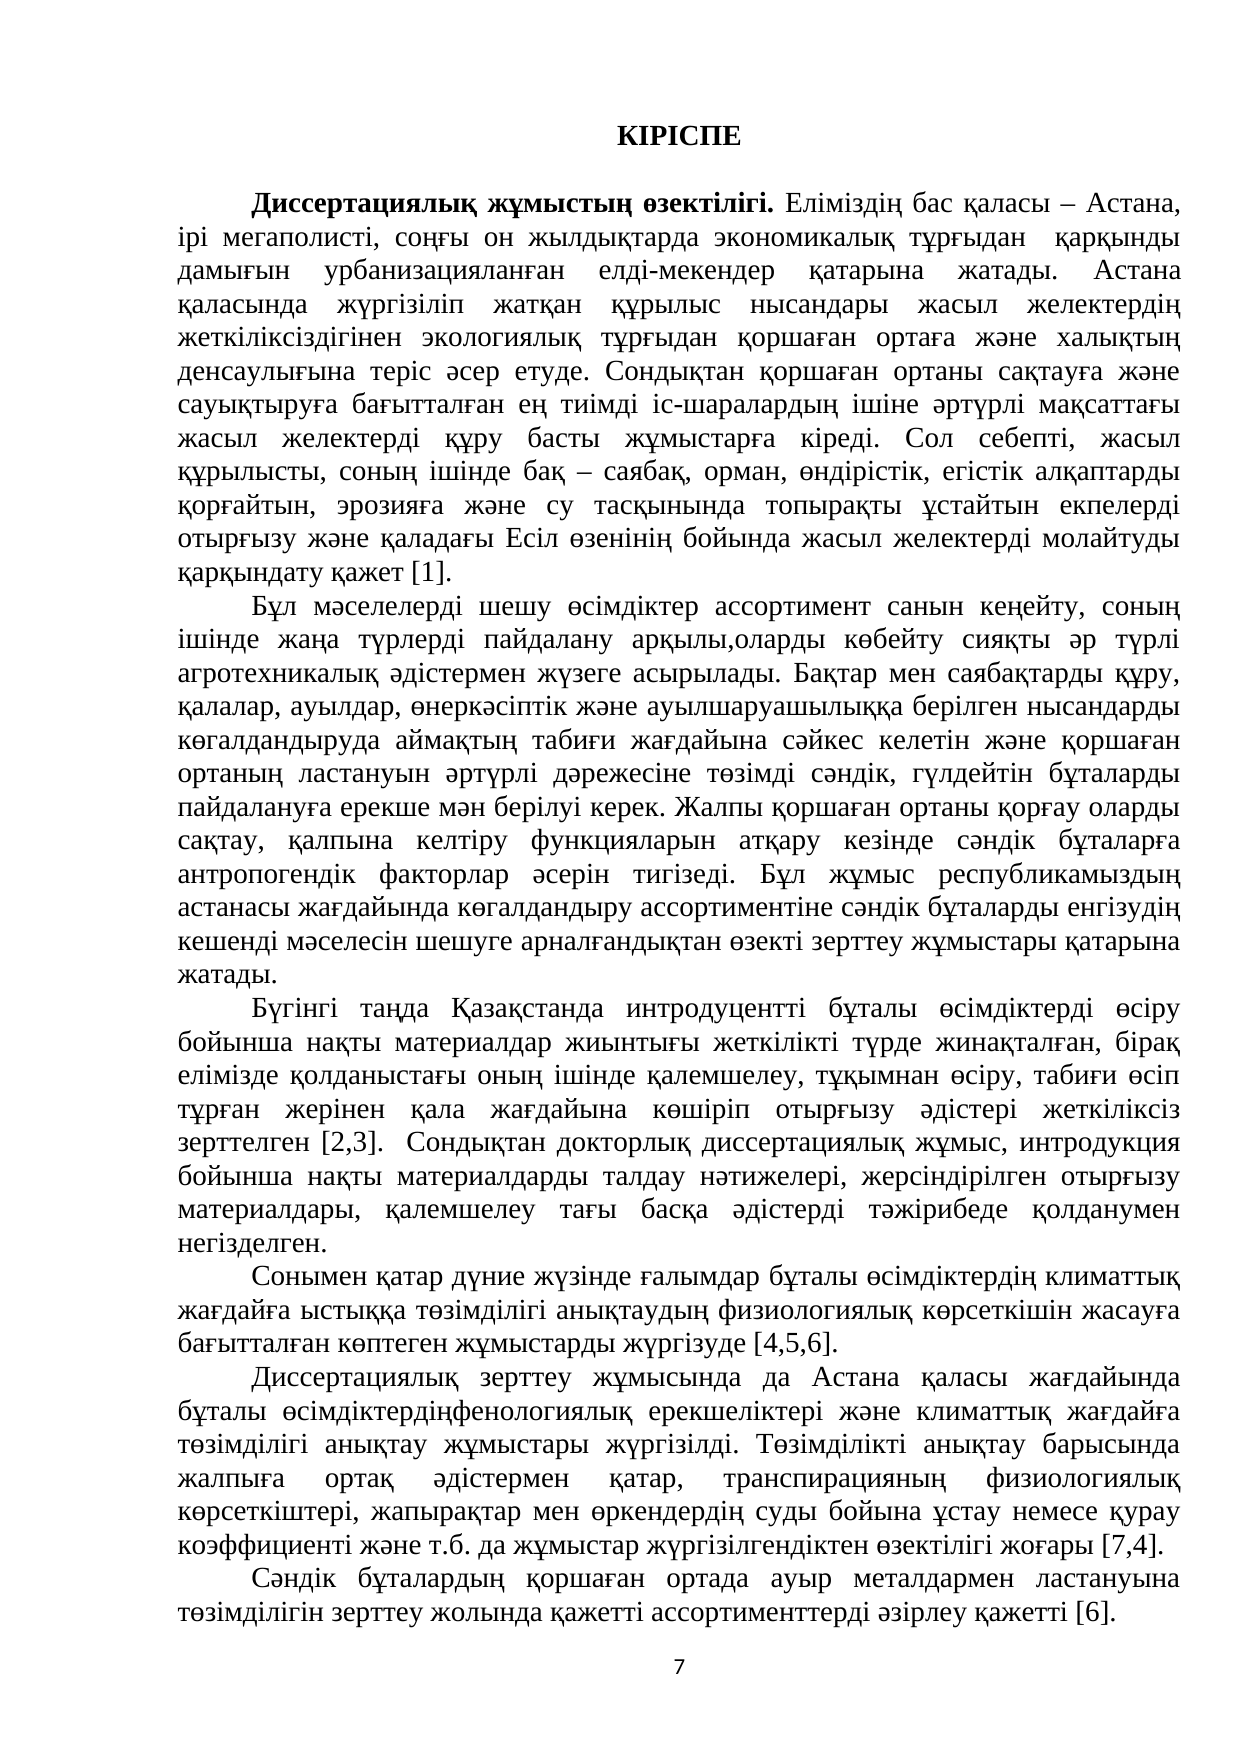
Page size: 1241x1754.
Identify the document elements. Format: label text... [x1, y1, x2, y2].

text Бұл мәселелерді шешу өсімдіктер ассортимент санын кеңейту, соның ішінде жаңа түрлерді пайдалану арқылы,оларды көбейту сияқты әр түрлі агротехникалық әдістермен жүзеге асырылады. Бақтар мен саябақтарды құру, қалалар, ауылдар, өнеркәсіптік және ауылшаруашылыққа берілген нысандарды көгалдандыруда аймақтың табиғи жағдайына сәйкес келетін және қоршаған ортаның ластануын әртүрлі дәрежесіне төзімді сәндік, гүлдейтін бұталарды пайдалануға ерекше мән берілуі керек. Жалпы қоршаған ортаны қорғау оларды сақтау, қалпына келтіру функцияларын атқару кезінде сәндік бұталарға антропогендік факторлар әсерін тигізеді. Бұл жұмыс республикамыздың астанасы жағдайында көгалдандыру ассортиментіне сәндік бұталарды енгізудің кешенді мәселесін шешуге арналғандықтан өзекті зерттеу жұмыстары қатарына жатады. [177, 588, 1181, 990]
text Бүгінгі таңда Қазақстанда интродуцентті бұталы өсімдіктерді өсіру бойынша нақты материалдар жиынтығы жеткілікті түрде жинақталған, бірақ елімізде қолданыстағы оның ішінде қалемшелеу, тұқымнан өсіру, табиғи өсіп тұрған жерінен қала жағдайына көшіріп отырғызу әдістері жеткіліксіз зерттелген [2,3]. Сондықтан докторлық диссертациялық жұмыс, интродукция бойынша нақты материалдарды талдау нәтижелері, жерсіндірілген отырғызу материалдары, қалемшелеу тағы басқа әдістерді тәжірибеде қолданумен негізделген. [177, 990, 1181, 1258]
text КІРІСПЕ [177, 118, 1181, 152]
text Сонымен қатар дүние жүзінде ғалымдар бұталы өсімдіктердің климаттық жағдайға ыстыққа төзімділігі анықтаудың физиологиялық көрсеткішін жасауға бағытталған көптеген жұмыстарды жүргізуде [4,5,6]. [177, 1258, 1181, 1359]
text Диссертациялық зерттеу жұмысында да Астана қаласы жағдайында бұталы өсімдіктердіңфенологиялық ерекшеліктері және климаттық жағдайға төзімділігі анықтау жұмыстары жүргізілді. Төзімділікті анықтау барысында жалпыға ортақ әдістермен қатар, транспирацияның физиологиялық көрсеткіштері, жапырақтар мен өркендердің суды бойына ұстау немесе қурау коэффициенті және т.б. да жұмыстар жүргізілгендіктен өзектілігі жоғары [7,4]. [177, 1359, 1181, 1560]
text Диссертациялық жұмыстың өзектілігі. Еліміздің бас қаласы – Астана, ірі мегаполисті, соңғы он жылдықтарда экономикалық тұрғыдан қарқынды дамығын урбанизацияланған елді-мекендер қатарына жатады. Астана қаласында жүргізіліп жатқан құрылыс нысандары жасыл желектердің жеткіліксіздігінен экологиялық тұрғыдан қоршаған ортаға және халықтың денсаулығына теріс әсер етуде. Сондықтан қоршаған ортаны сақтауға және сауықтыруға бағытталған ең тиімді іс-шаралардың ішіне әртүрлі мақсаттағы жасыл желектерді құру басты жұмыстарға кіреді. Сол себепті, жасыл құрылысты, соның ішінде бақ – саябақ, орман, өндірістік, егістік алқаптарды қорғайтын, эрозияға және су тасқынында топырақты ұстайтын екпелерді отырғызу және қаладағы Есіл өзенінің бойында жасыл желектерді молайтуды қарқындату қажет [1]. [177, 185, 1181, 588]
text Сәндік бұталардың қоршаған ортада ауыр металдармен ластануына төзімділігін зерттеу жолында қажетті ассортименттерді әзірлеу қажетті [6]. [177, 1560, 1181, 1627]
